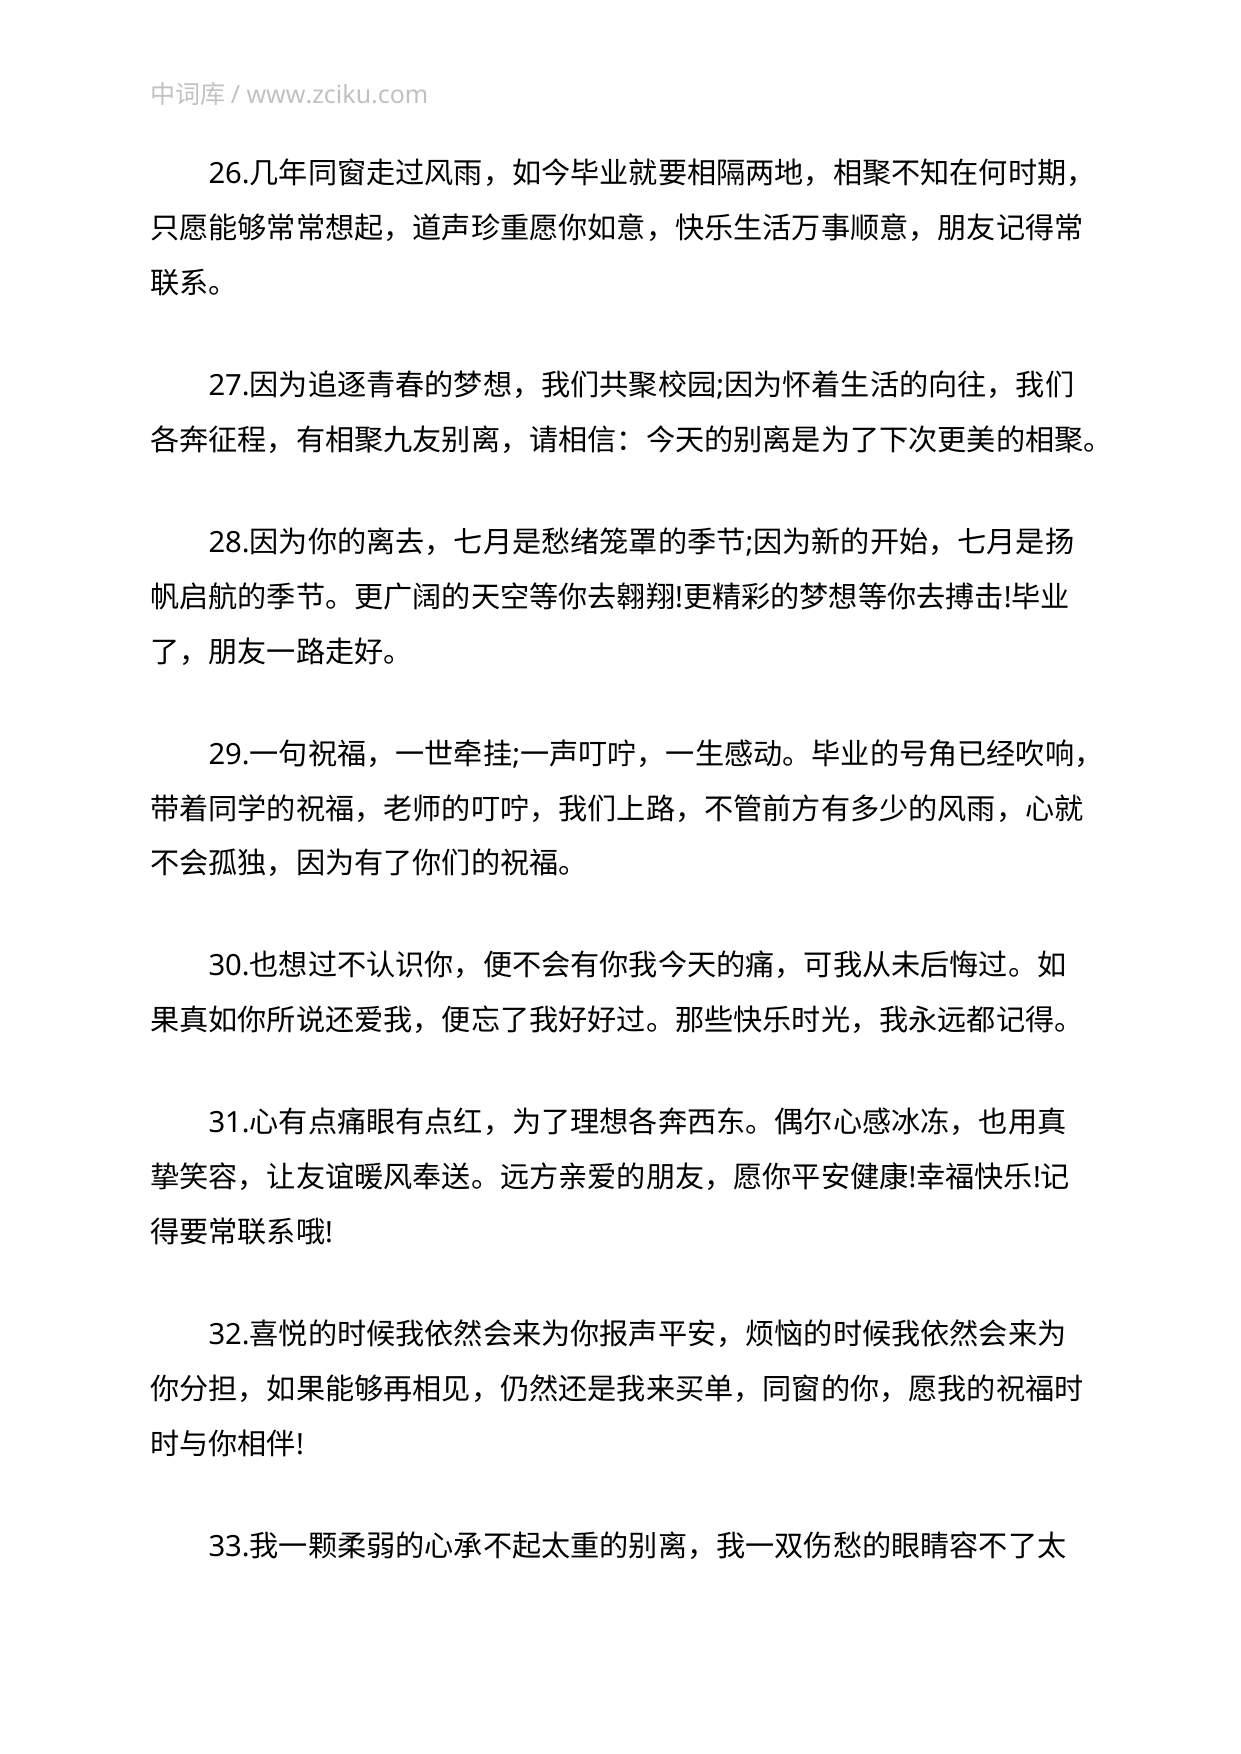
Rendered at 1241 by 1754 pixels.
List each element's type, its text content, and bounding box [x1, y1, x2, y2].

text 26.几年同窗走过风雨，如今毕业就要相隔两地，相聚不知在何时期，只愿能够常常想起，道声珍重愿你如意，快乐生活万事顺意，朋友记得常联系。 [150, 150, 1090, 302]
text 30.也想过不认识你，便不会有你我今天的痛，可我从未后悔过。如果真如你所说还爱我，便忘了我好好过。那些快乐时光，我永远都记得。 [150, 942, 1090, 1039]
text 27.因为追逐青春的梦想，我们共聚校园;因为怀着生活的向往，我们各奔征程，有相聚九友别离，请相信：今天的别离是为了下次更美的相聚。 [150, 362, 1090, 459]
text 28.因为你的离去，七月是愁绪笼罩的季节;因为新的开始，七月是扬帆启航的季节。更广阔的天空等你去翱翔!更精彩的梦想等你去搏击!毕业了，朋友一路走好。 [150, 518, 1090, 671]
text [150, 1522, 1090, 1565]
text 32.喜悦的时候我依然会来为你报声平安，烦恼的时候我依然会来为你分担，如果能够再相见，仍然还是我来买单，同窗的你，愿我的祝福时时与你相伴! [150, 1311, 1090, 1463]
text 29.一句祝福，一世牵挂;一声叮咛，一生感动。毕业的号角已经吹响，带着同学的祝福，老师的叮咛，我们上路，不管前方有多少的风雨，心就不会孤独，因为有了你们的祝福。 [150, 730, 1090, 882]
text 31.心有点痛眼有点红，为了理想各奔西东。偶尔心感冰冻，也用真挚笑容，让友谊暖风奉送。远方亲爱的朋友，愿你平安健康!幸福快乐!记得要常联系哦! [150, 1099, 1090, 1251]
